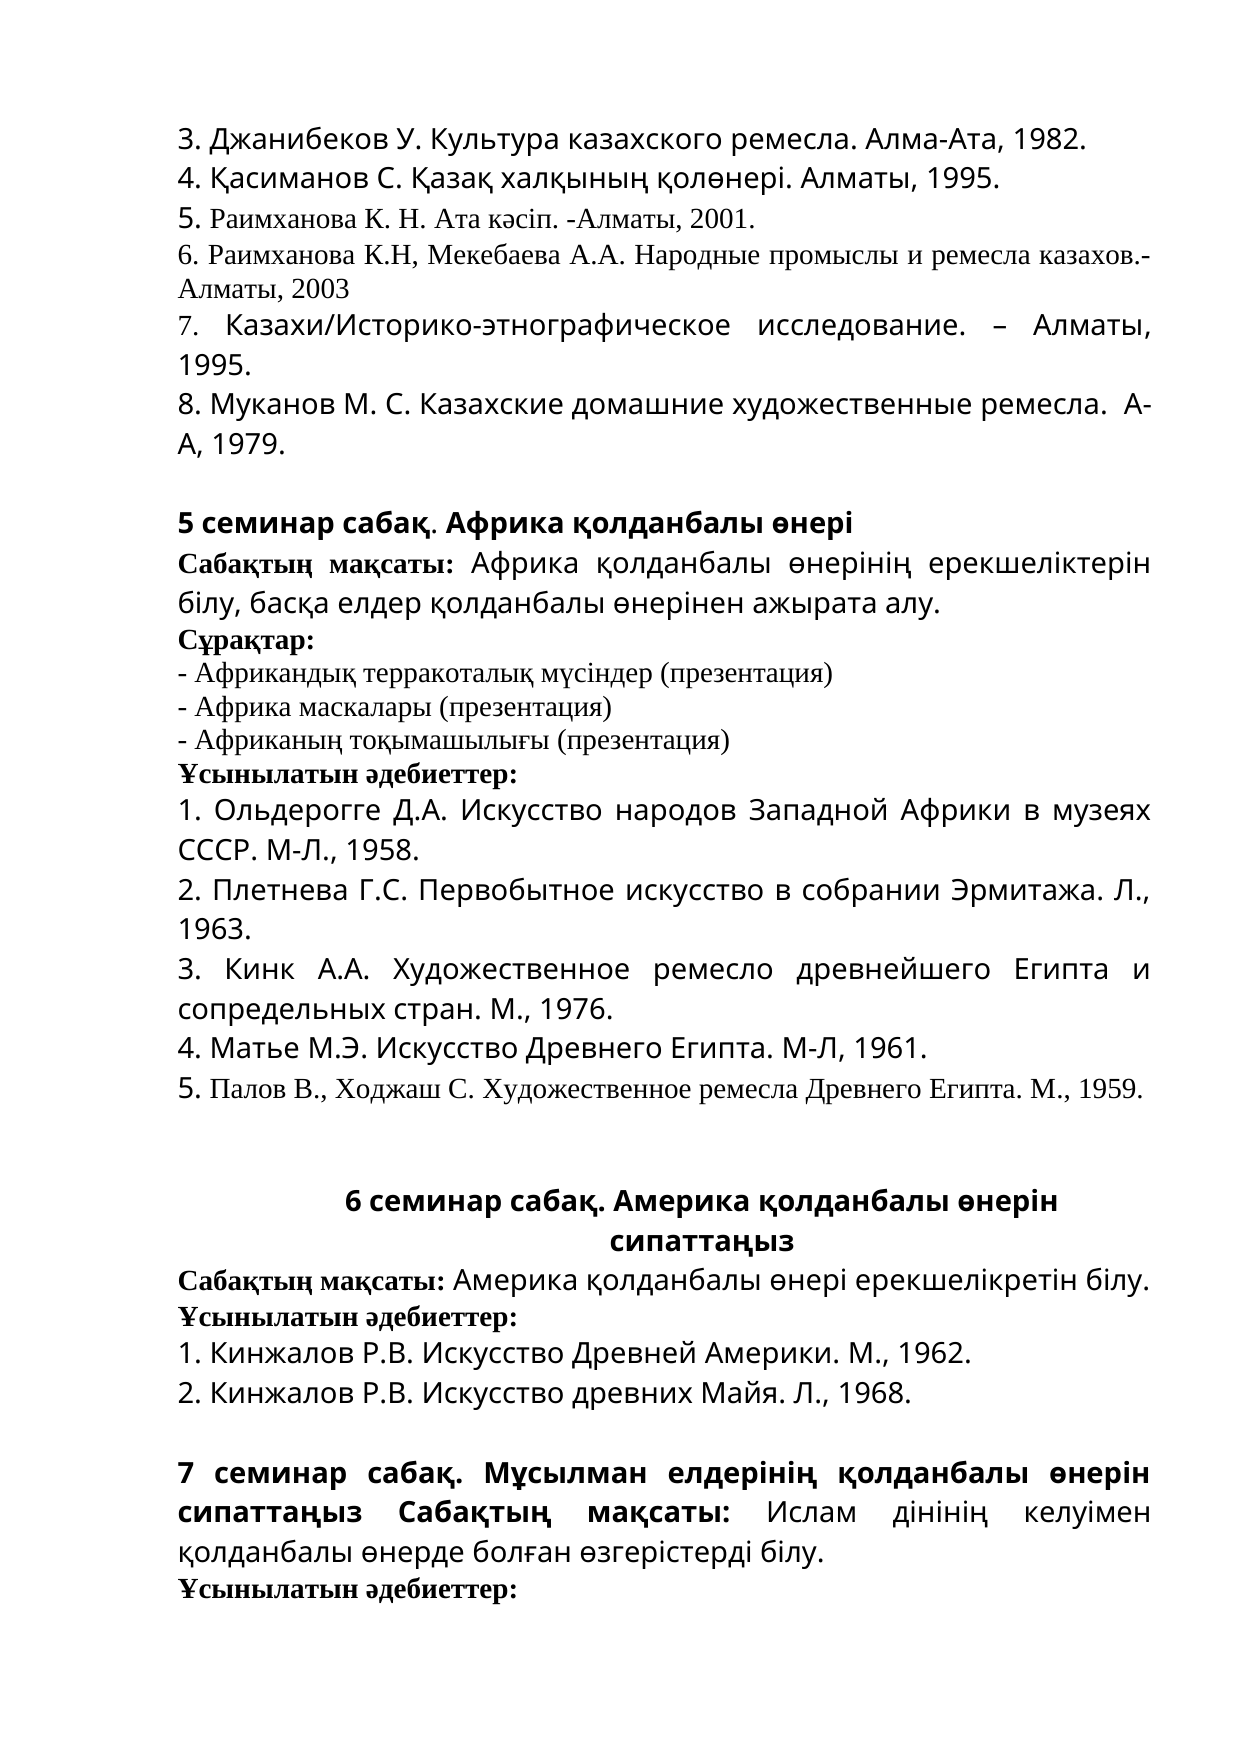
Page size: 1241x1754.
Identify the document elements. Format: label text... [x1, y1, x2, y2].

text Ұсынылатын әдебиеттер: [177, 1571, 1152, 1604]
text 5. Раимханова К. Н. Ата кәсiп. -Алматы, 2001. [177, 197, 1152, 237]
text Сабақтың мақсаты: Америка қолданбалы өнері ерекшелікретін білу. [177, 1259, 1152, 1299]
text 1. Ольдерогге Д.А. Искусство народов Западной Африки в музеях СССР. М-Л., 1958. [177, 789, 1152, 869]
text Сұрақтар: [177, 622, 1152, 655]
text Сабақтың мақсаты: Африка қолданбалы өнерінің ерекшеліктерін білу, басқа елдер қолданбалы өнерінен ажырата алу. [177, 542, 1152, 622]
text 5 семинар сабақ. Африка қолданбалы өнері [177, 503, 1152, 542]
text - Африка маскалары (презентация) [177, 689, 1152, 722]
text - Африканың тоқымашылығы (презентация) [177, 722, 1152, 756]
text 3. Кинк А.А. Художественное ремесло древнейшего Египта и сопредельных стран. М., 1976. [177, 948, 1152, 1028]
text 3. Джанибеков У. Культура казахского ремесла. Алма-Ата, 1982. [177, 118, 1152, 158]
text 8. Муканов М. С. Казахские домашние художественные ремесла. А-А, 1979. [177, 384, 1152, 463]
text 1. Кинжалов Р.В. Искусство Древней Америки. М., 1962. [177, 1333, 1152, 1372]
text 6 семинар сабақ. Америка қолданбалы өнерін сипаттаңыз [252, 1180, 1152, 1259]
text 4. Матье М.Э. Искусство Древнего Египта. М-Л, 1961. [177, 1028, 1152, 1067]
text - Африкандық терракоталық мүсіндер (презентация) [177, 655, 1152, 689]
text 7 семинар сабақ. Мұсылман елдерінің қолданбалы өнерін сипаттаңыз Сабақтың мақсаты: Ислам дінінің келуімен қолданбалы өнерде болған өзгерістерді білу. [177, 1452, 1152, 1571]
text Ұсынылатын әдебиеттер: [177, 1299, 1152, 1333]
text 6. Раимханова К.Н, Мекебаева А.А. Народные промыслы и ремесла казахов.- Алматы, 2003 [177, 237, 1152, 304]
text 2. Плетнева Г.С. Первобытное искусство в собрании Эрмитажа. Л., 1963. [177, 869, 1152, 948]
text 5. Палов В., Ходжаш С. Художественное ремесла Древнего Египта. М., 1959. [177, 1067, 1152, 1107]
text 7. Казахи/Историко-этнографическое исследование. – Алматы, 1995. [177, 304, 1152, 384]
text 2. Кинжалов Р.В. Искусство древних Майя. Л., 1968. [177, 1372, 1152, 1412]
text 4. Қасиманов С. Қазақ халқының қолөнері. Алматы, 1995. [177, 158, 1152, 197]
text Ұсынылатын әдебиеттер: [177, 756, 1152, 789]
